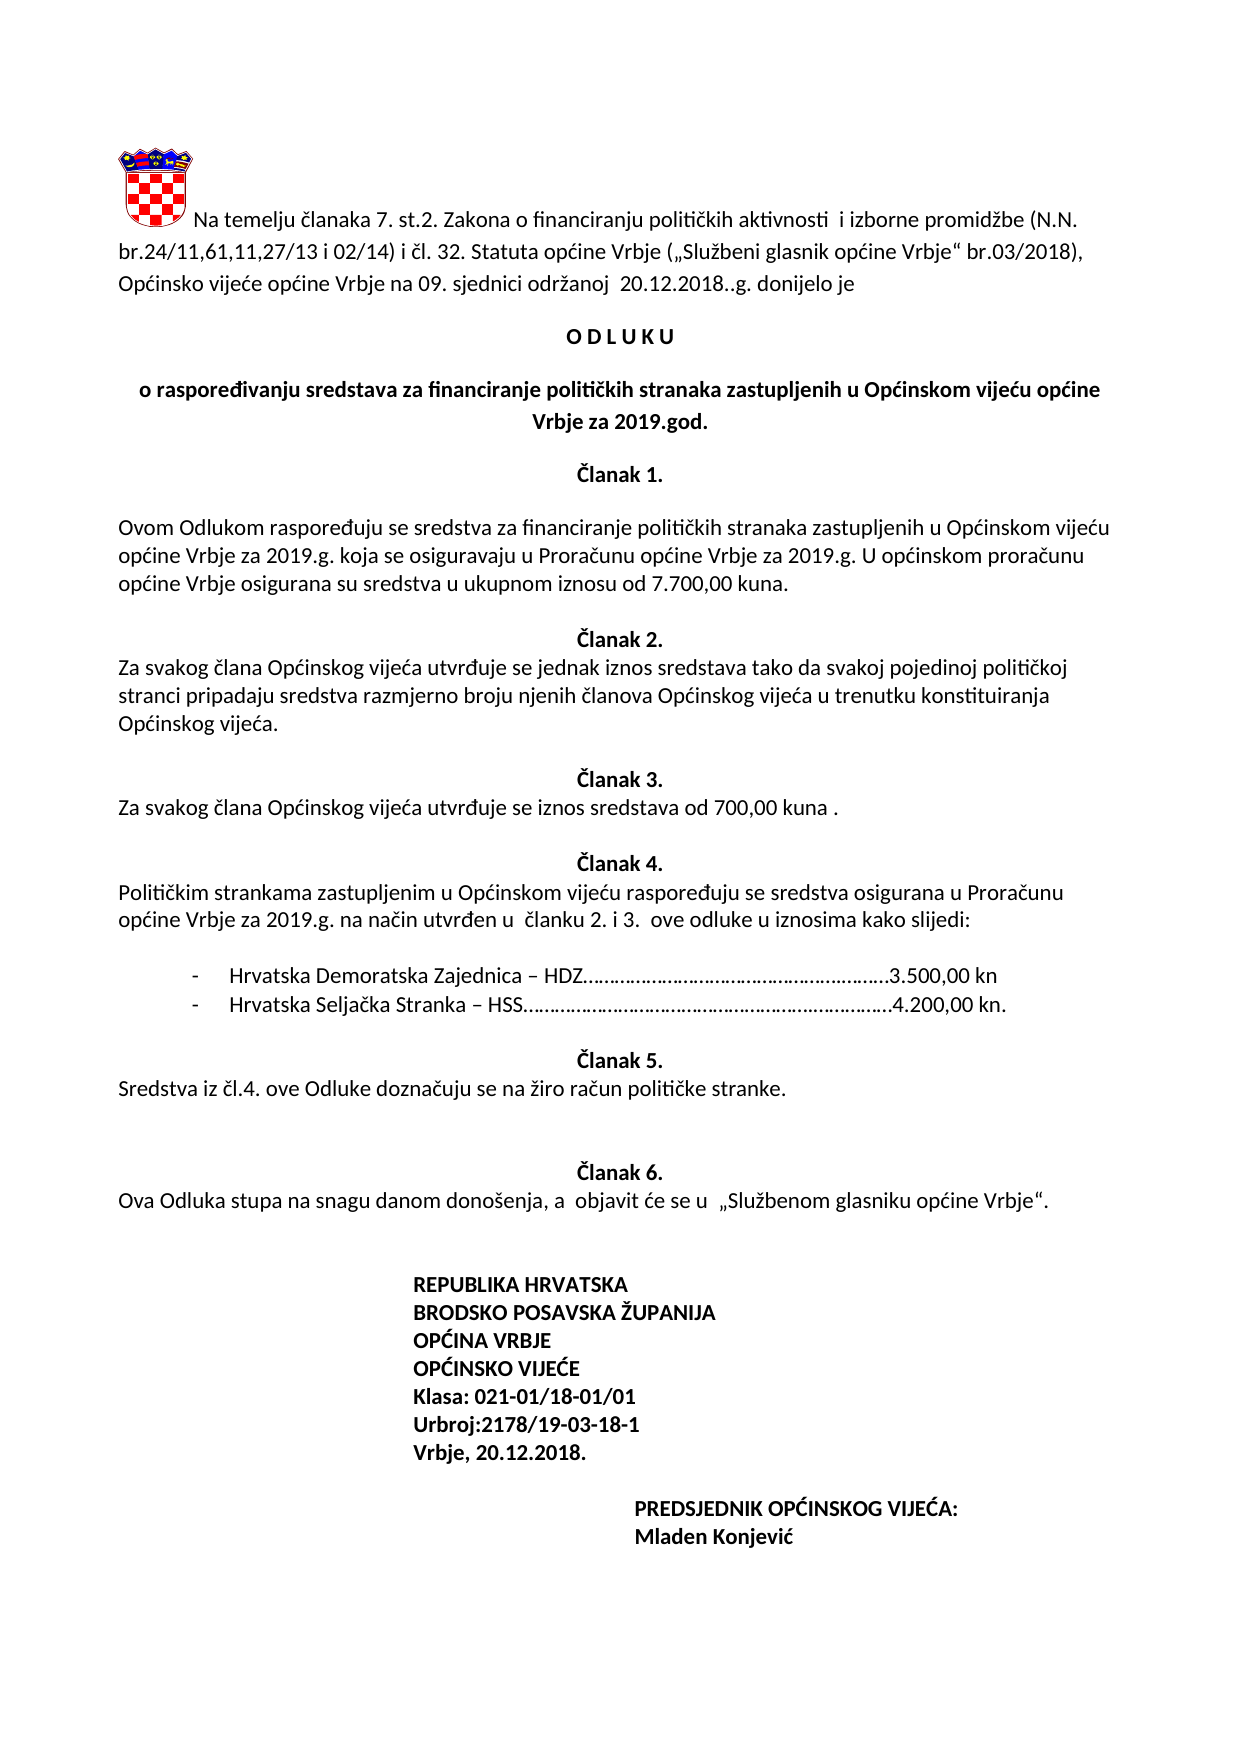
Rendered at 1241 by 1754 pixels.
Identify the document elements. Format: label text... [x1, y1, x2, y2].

text Klasa: 021-01/18-01/01 [118, 1382, 1122, 1410]
text OPĆINSKO VIJEĆE [118, 1354, 1122, 1382]
text Za svakog člana Općinskog vijeća utvrđuje se iznos sredstava od 700,00 kuna . [118, 793, 1122, 822]
text PREDSJEDNIK OPĆINSKOG VIJEĆA: [118, 1494, 1122, 1522]
text Članak 6. [118, 1158, 1122, 1186]
text o raspoređivanju sredstava za financiranje političkih stranaka zastupljenih u Općinskom vijeću općine Vrbje za 2019.god. [118, 375, 1122, 435]
text Članak 1. [118, 460, 1122, 488]
text Vrbje, 20.12.2018. [118, 1438, 1122, 1466]
text Političkim strankama zastupljenim u Općinskom vijeću raspoređuju se sredstva osigurana u Proračunu općine Vrbje za 2019.g. na način utvrđen u članku 2. i 3. ove odluke u iznosima kako slijedi: [118, 878, 1122, 934]
text Sredstva iz čl.4. ove Odluke doznačuju se na žiro račun političke stranke. [118, 1074, 1122, 1102]
text Članak 4. [118, 849, 1122, 878]
text O D L U K U [118, 322, 1122, 350]
text OPĆINA VRBJE [118, 1326, 1122, 1354]
text REPUBLIKA HRVATSKA [118, 1270, 1122, 1298]
text Urbroj:2178/19-03-18-1 [118, 1410, 1122, 1438]
text Članak 5. [118, 1046, 1122, 1074]
text Članak 3. [118, 766, 1122, 793]
text Ova Odluka stupa na snagu danom donošenja, a objavit će se u „Službenom glasniku općine Vrbje“. [118, 1186, 1122, 1214]
text Na temelju članaka 7. st.2. Zakona o financiranju političkih aktivnosti i izborne promidžbe (N.N. br.24/11,61,11,27/13 i 02/14) i čl. 32. Statuta općine Vrbje („Službeni glasnik općine Vrbje“ br.03/2018), Općinsko vijeće općine Vrbje na 09. sjednici održanoj 20.12.2018..g. donijelo je [118, 148, 1122, 297]
list Hrvatska Demoratska Zajednica – HDZ………………………………………….………3.500,00 kn [192, 962, 1122, 990]
list Hrvatska Seljačka Stranka – HSS……………………………………………….……………4.200,00 kn. [192, 990, 1122, 1018]
text Za svakog člana Općinskog vijeća utvrđuje se jednak iznos sredstava tako da svakoj pojedinoj političkoj stranci pripadaju sredstva razmjerno broju njenih članova Općinskog vijeća u trenutku konstituiranja Općinskog vijeća. [118, 653, 1122, 737]
text Mladen Konjević [118, 1522, 1122, 1550]
text Ovom Odlukom raspoređuju se sredstva za financiranje političkih stranaka zastupljenih u Općinskom vijeću općine Vrbje za 2019.g. koja se osiguravaju u Proračunu općine Vrbje za 2019.g. U općinskom proračunu općine Vrbje osigurana su sredstva u ukupnom iznosu od 7.700,00 kuna. [118, 513, 1122, 597]
text BRODSKO POSAVSKA ŽUPANIJA [118, 1298, 1122, 1326]
text Članak 2. [118, 625, 1122, 653]
